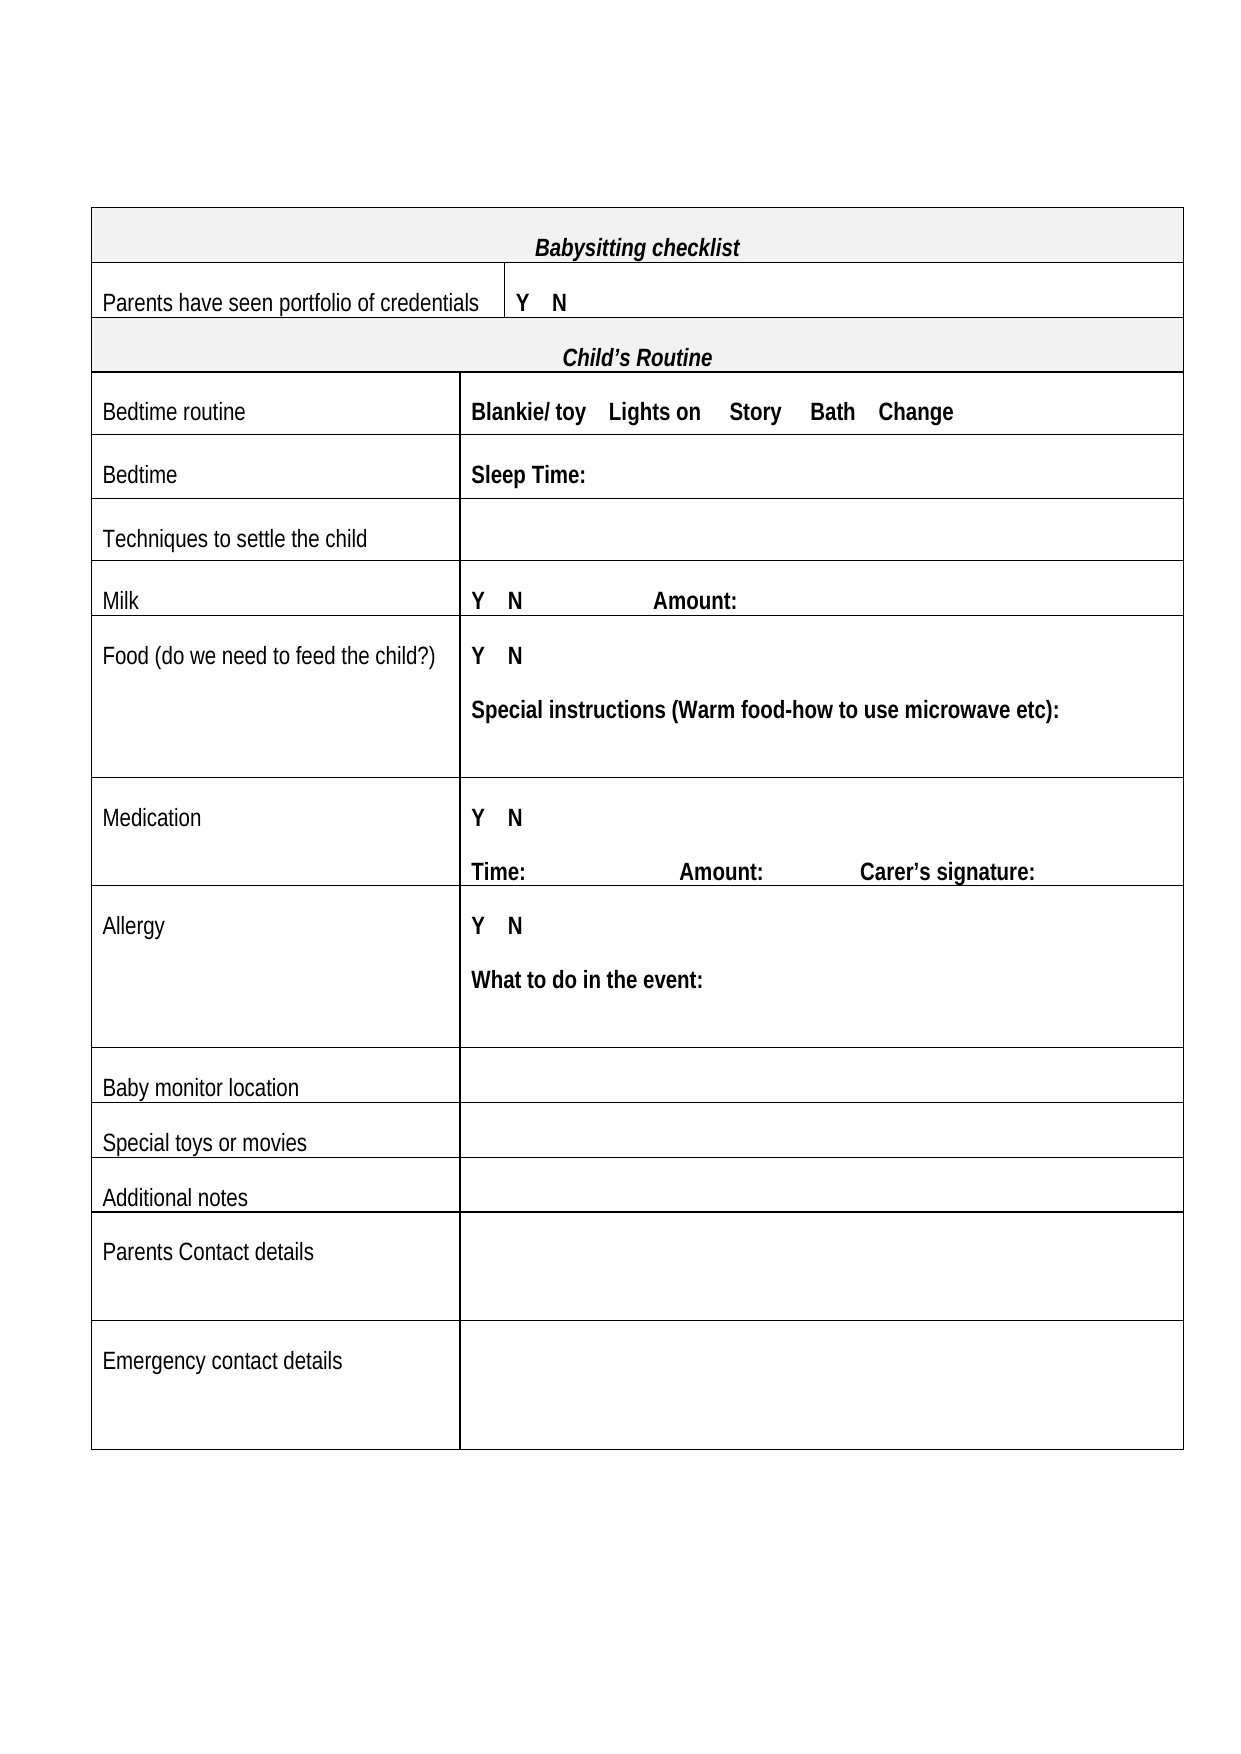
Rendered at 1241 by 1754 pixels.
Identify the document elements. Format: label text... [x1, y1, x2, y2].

table_cell Additional notes [92, 1158, 459, 1211]
table_cell Y N Special instructions (Warm food-how to use microwave etc): [461, 616, 1183, 777]
table_cell [461, 499, 1183, 560]
table_cell Child’s Routine [92, 318, 1183, 371]
table_cell Parents Contact details [92, 1213, 459, 1320]
table_cell Special toys or movies [92, 1103, 459, 1157]
table_cell Bedtime routine [92, 373, 459, 434]
table_cell Emergency contact details [92, 1321, 459, 1448]
table_cell Sleep Time: [461, 435, 1183, 497]
table_cell Baby monitor location [92, 1048, 459, 1102]
table_cell Allergy [92, 886, 459, 1047]
table_cell Techniques to settle the child [92, 499, 459, 560]
table_cell Y N Amount: [461, 561, 1183, 615]
table_cell Medication [92, 778, 459, 885]
table_cell Y N [505, 263, 1183, 317]
table_cell [461, 1213, 1183, 1320]
table_cell Parents have seen portfolio of credentials [92, 263, 504, 317]
table_cell [461, 1103, 1183, 1157]
table_cell Food (do we need to feed the child?) [92, 616, 459, 777]
table_cell [461, 1048, 1183, 1102]
table_cell Milk [92, 561, 459, 615]
table_cell Blankie/ toy Lights on Story Bath Change [461, 373, 1183, 434]
table_cell Bedtime [92, 435, 459, 497]
table_cell Y N Time: Amount: Carer’s signature: [461, 778, 1183, 885]
table_cell [461, 1158, 1183, 1211]
table_cell [461, 1321, 1183, 1448]
table_cell Y N What to do in the event: [461, 886, 1183, 1047]
table_header Babysitting checklist [92, 208, 1183, 262]
